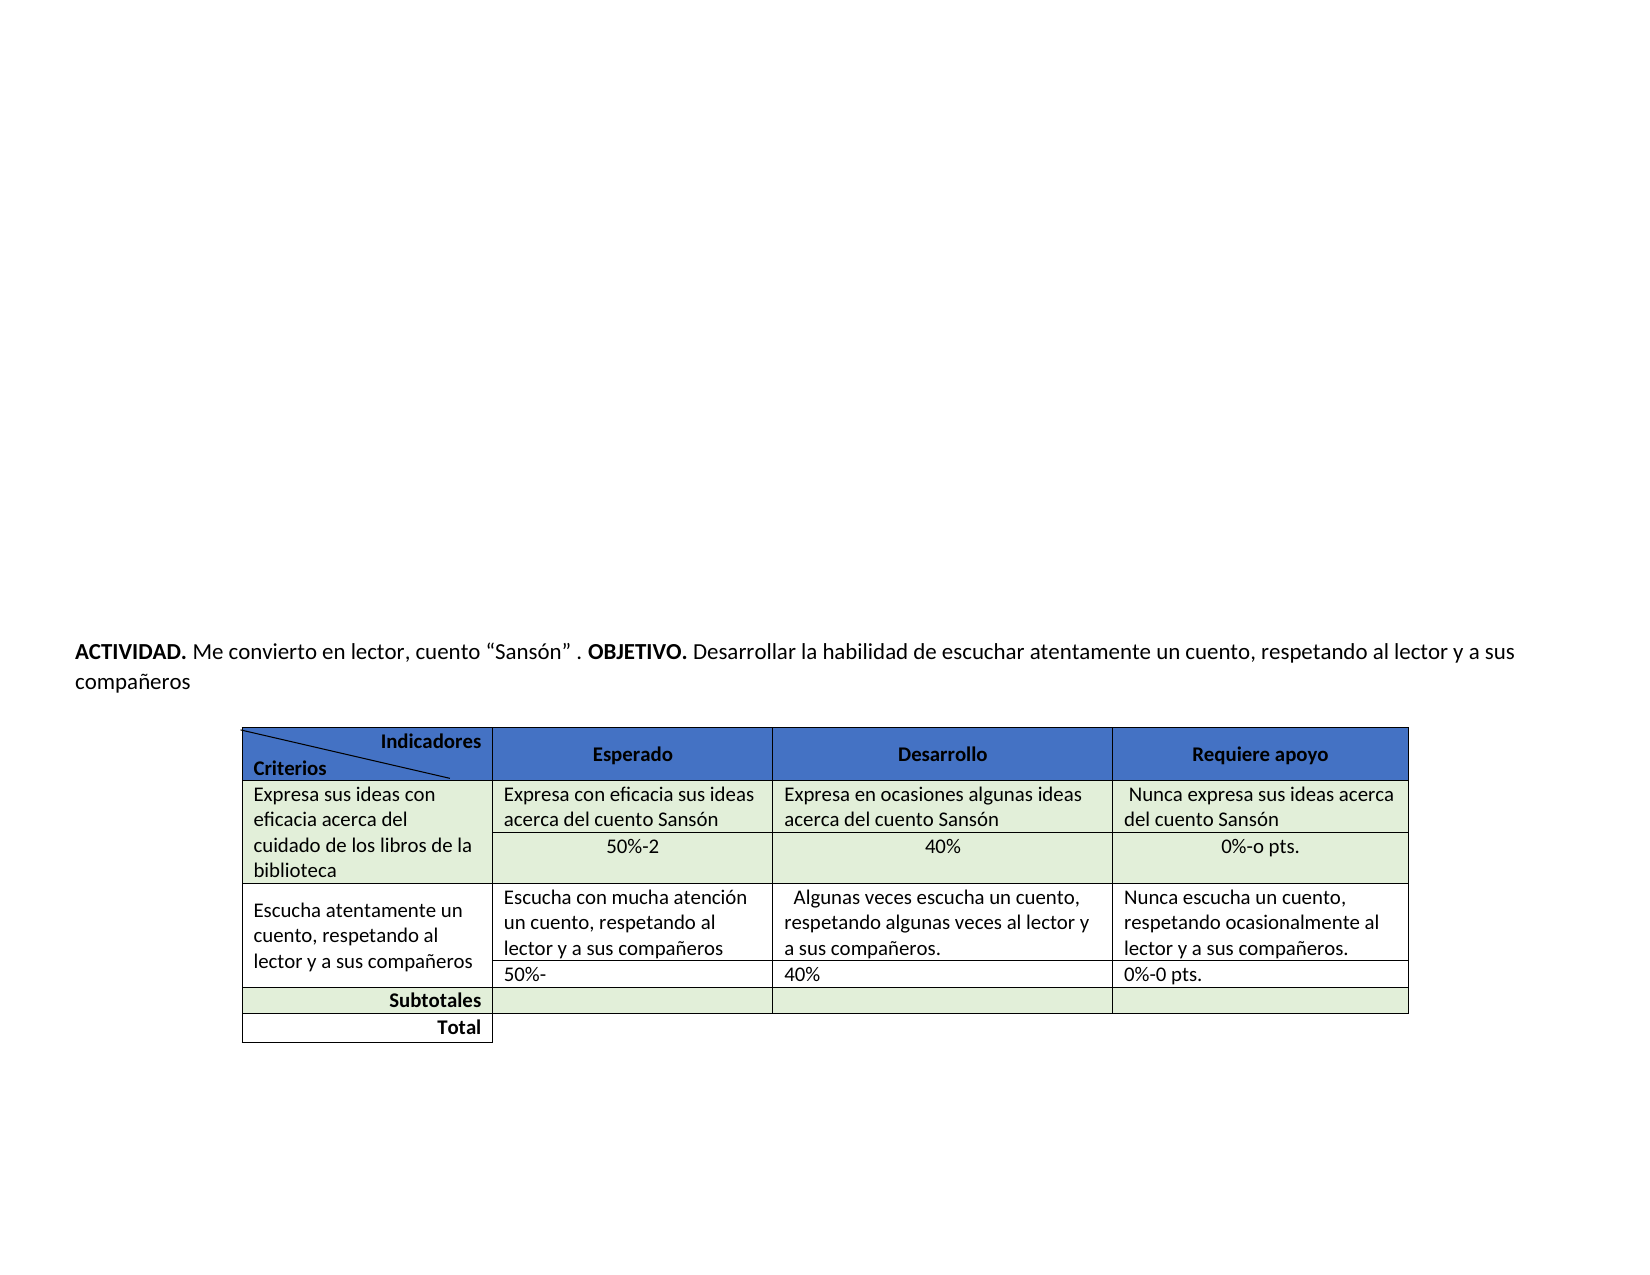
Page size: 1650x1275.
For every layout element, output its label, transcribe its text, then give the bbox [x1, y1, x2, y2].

table_cell 50%-2 [493, 833, 772, 883]
table_cell Expresa con eficacia sus ideas acerca del cuento Sansón [493, 781, 772, 832]
table_cell Expresa en ocasiones algunas ideas acerca del cuento Sansón [773, 781, 1112, 832]
table_cell 40% [773, 961, 1112, 987]
table_cell 40% [773, 833, 1112, 883]
table_header Desarrollo [773, 728, 1112, 780]
table_cell 0%-0 pts. [1113, 961, 1408, 987]
table_cell Escucha con mucha atención un cuento, respetando al lector y a sus compañeros [493, 884, 772, 960]
text ACTIVIDAD. Me convierto en lector, cuento “Sansón” . OBJETIVO. Desarrollar la habilidad de escuchar atentamente un cuento, respetando al lector y a sus compañeros [75, 637, 1575, 696]
table_header Requiere apoyo [1113, 728, 1408, 780]
table_cell Subtotales [243, 988, 492, 1013]
table_cell Expresa sus ideas con eficacia acerca del cuidado de los libros de la biblioteca [243, 781, 492, 883]
table_cell Nunca expresa sus ideas acerca del cuento Sansón [1113, 781, 1408, 832]
table_cell [1113, 988, 1408, 1013]
table_header Esperado [493, 728, 772, 780]
table_cell Escucha atentamente un cuento, respetando al lector y a sus compañeros [243, 884, 492, 987]
table_header Indicadores [243, 728, 492, 754]
table_cell Total [243, 1014, 492, 1042]
table_cell 0%-o pts. [1113, 833, 1408, 883]
table_cell 50%- [493, 961, 772, 987]
table_cell Criterios [243, 754, 492, 780]
table_cell [493, 988, 772, 1013]
table_cell Algunas veces escucha un cuento, respetando algunas veces al lector y a sus compañeros. [773, 884, 1112, 960]
table_cell Nunca escucha un cuento, respetando ocasionalmente al lector y a sus compañeros. [1113, 884, 1408, 960]
table_cell [773, 988, 1112, 1013]
